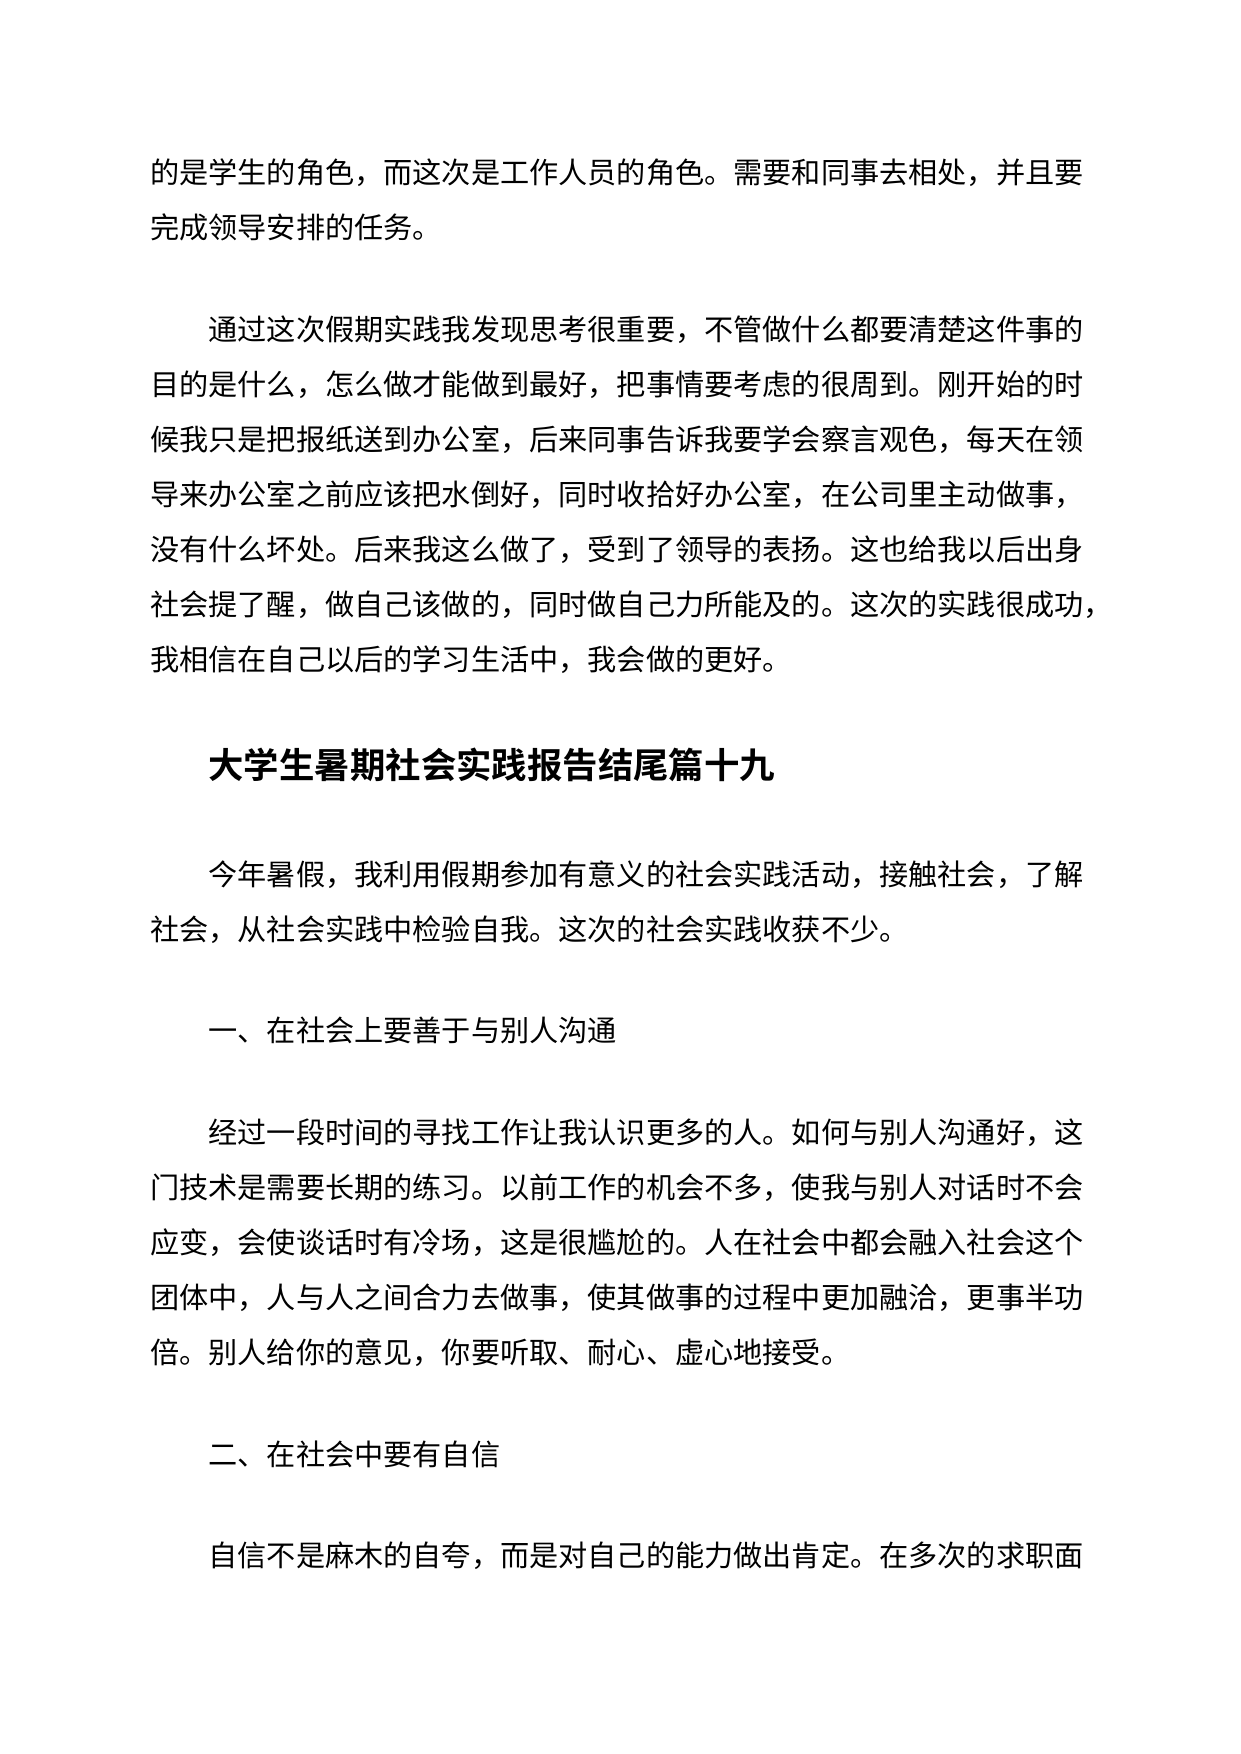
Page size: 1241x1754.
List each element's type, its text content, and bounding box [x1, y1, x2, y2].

text 大学生暑期社会实践报告结尾篇十九 [150, 738, 1090, 789]
text 今年暑假，我利用假期参加有意义的社会实践活动，接触社会，了解社会，从社会实践中检验自我。这次的社会实践收获不少。 [150, 851, 1090, 948]
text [150, 150, 1090, 247]
text 二、在社会中要有自信 [150, 1431, 1090, 1473]
text 一、在社会上要善于与别人沟通 [150, 1008, 1090, 1050]
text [150, 1533, 1090, 1575]
text 经过一段时间的寻找工作让我认识更多的人。如何与别人沟通好，这门技术是需要长期的练习。以前工作的机会不多，使我与别人对话时不会应变，会使谈话时有冷场，这是很尴尬的。人在社会中都会融入社会这个团体中，人与人之间合力去做事，使其做事的过程中更加融洽，更事半功倍。别人给你的意见，你要听取、耐心、虚心地接受。 [150, 1110, 1090, 1372]
text 通过这次假期实践我发现思考很重要，不管做什么都要清楚这件事的目的是什么，怎么做才能做到最好，把事情要考虑的很周到。刚开始的时候我只是把报纸送到办公室，后来同事告诉我要学会察言观色，每天在领导来办公室之前应该把水倒好，同时收拾好办公室，在公司里主动做事，没有什么坏处。后来我这么做了，受到了领导的表扬。这也给我以后出身社会提了醒，做自己该做的，同时做自己力所能及的。这次的实践很成功，我相信在自己以后的学习生活中，我会做的更好。 [150, 307, 1090, 678]
